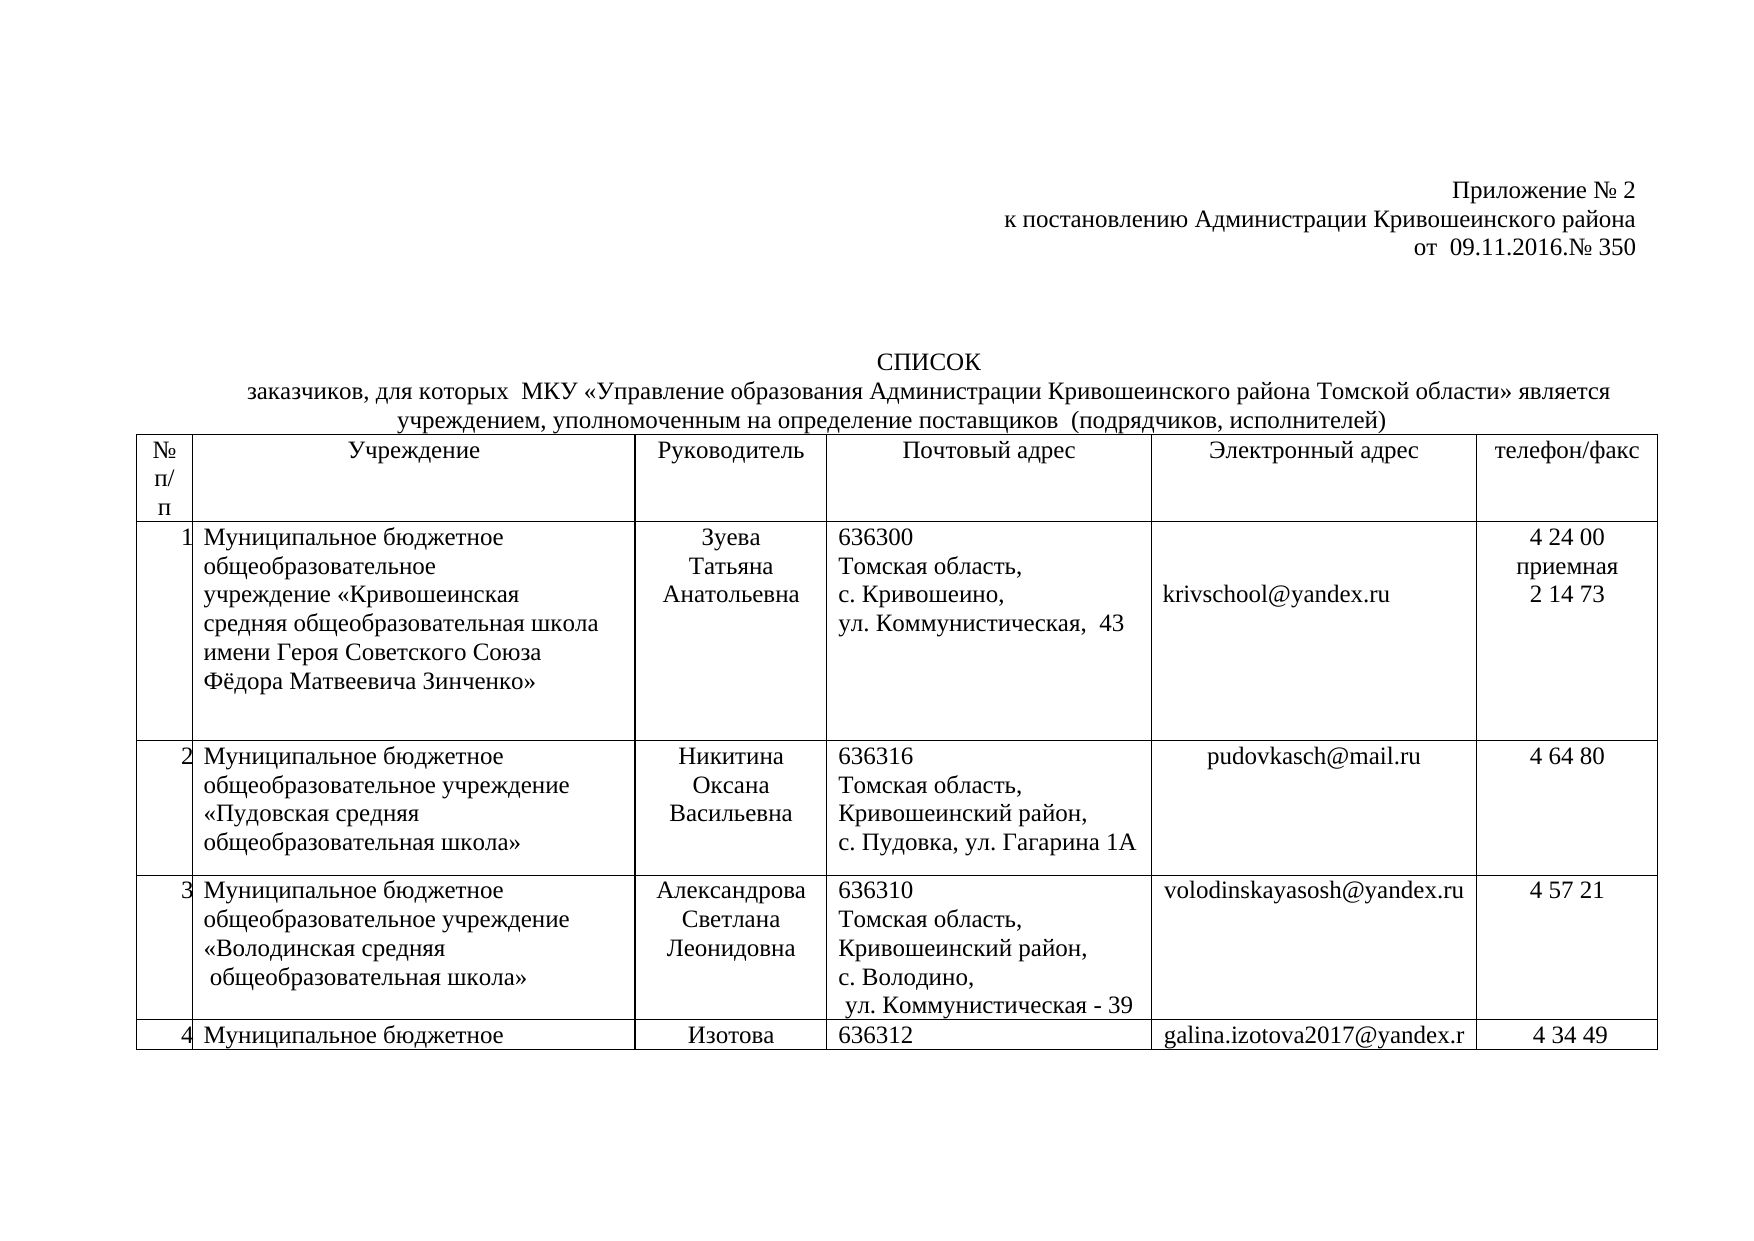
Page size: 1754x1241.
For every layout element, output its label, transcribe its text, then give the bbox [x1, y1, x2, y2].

text Приложение № 2 [148, 175, 1636, 204]
table_cell 3 [137, 876, 192, 1019]
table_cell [1152, 1020, 1476, 1049]
table_cell 2 [137, 741, 192, 874]
table_cell Зуева Татьяна Анатольевна [636, 522, 826, 740]
table_header телефон/факс [1477, 435, 1657, 521]
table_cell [827, 1020, 1151, 1049]
table_cell 4 [137, 1020, 192, 1049]
table_cell Никитина Оксана Васильевна [636, 741, 826, 874]
table_cell 1 [137, 522, 192, 740]
table_cell 4 24 00 приемная 2 14 73 [1477, 522, 1657, 740]
table_header № п/п [137, 435, 192, 521]
table_cell Муниципальное бюджетное общеобразовательное учреждение «Володинская средняя общеобразовательная школа» [193, 876, 634, 1019]
text от 09.11.2016.№ 350 [148, 232, 1636, 261]
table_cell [636, 1020, 826, 1049]
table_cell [193, 1020, 634, 1049]
table_header Учреждение [193, 435, 634, 521]
table_header Почтовый адрес [827, 435, 1151, 521]
text СПИСОК [148, 347, 1636, 376]
table_cell Александрова Светлана Леонидовна [636, 876, 826, 1019]
table_cell 636300 Томская область, с. Кривошеино, ул. Коммунистическая, 43 [827, 522, 1151, 740]
table_cell 4 34 49 [1477, 1020, 1657, 1049]
table_cell 636316 Томская область, Кривошеинский район, с. Пудовка, ул. Гагарина 1А [827, 741, 1151, 874]
table_cell pudovkasch@mail.ru [1152, 741, 1476, 874]
text к постановлению Администрации Кривошеинского района [148, 204, 1636, 232]
table_cell krivschool@yandex.ru [1152, 522, 1476, 740]
table_cell 4 57 21 [1477, 876, 1657, 1019]
table_cell Муниципальное бюджетное общеобразовательное учреждение «Кривошеинская средняя общеобразовательная школа имени Героя Советского Союза Фёдора Матвеевича Зинченко» [193, 522, 634, 740]
table_cell Муниципальное бюджетное общеобразовательное учреждение «Пудовская средняя общеобразовательная школа» [193, 741, 634, 874]
table_cell 4 64 80 [1477, 741, 1657, 874]
text заказчиков, для которых МКУ «Управление образования Администрации Кривошеинского района Томской области» является учреждением, уполномоченным на определение поставщиков (подрядчиков, исполнителей) [148, 376, 1636, 434]
table_header Руководитель [636, 435, 826, 521]
table_header Электронный адрес [1152, 435, 1476, 521]
table_cell 636310 Томская область, Кривошеинский район, с. Володино, ул. Коммунистическая - 39 [827, 876, 1151, 1019]
table_cell volodinskayasosh@yandex.ru [1152, 876, 1476, 1019]
